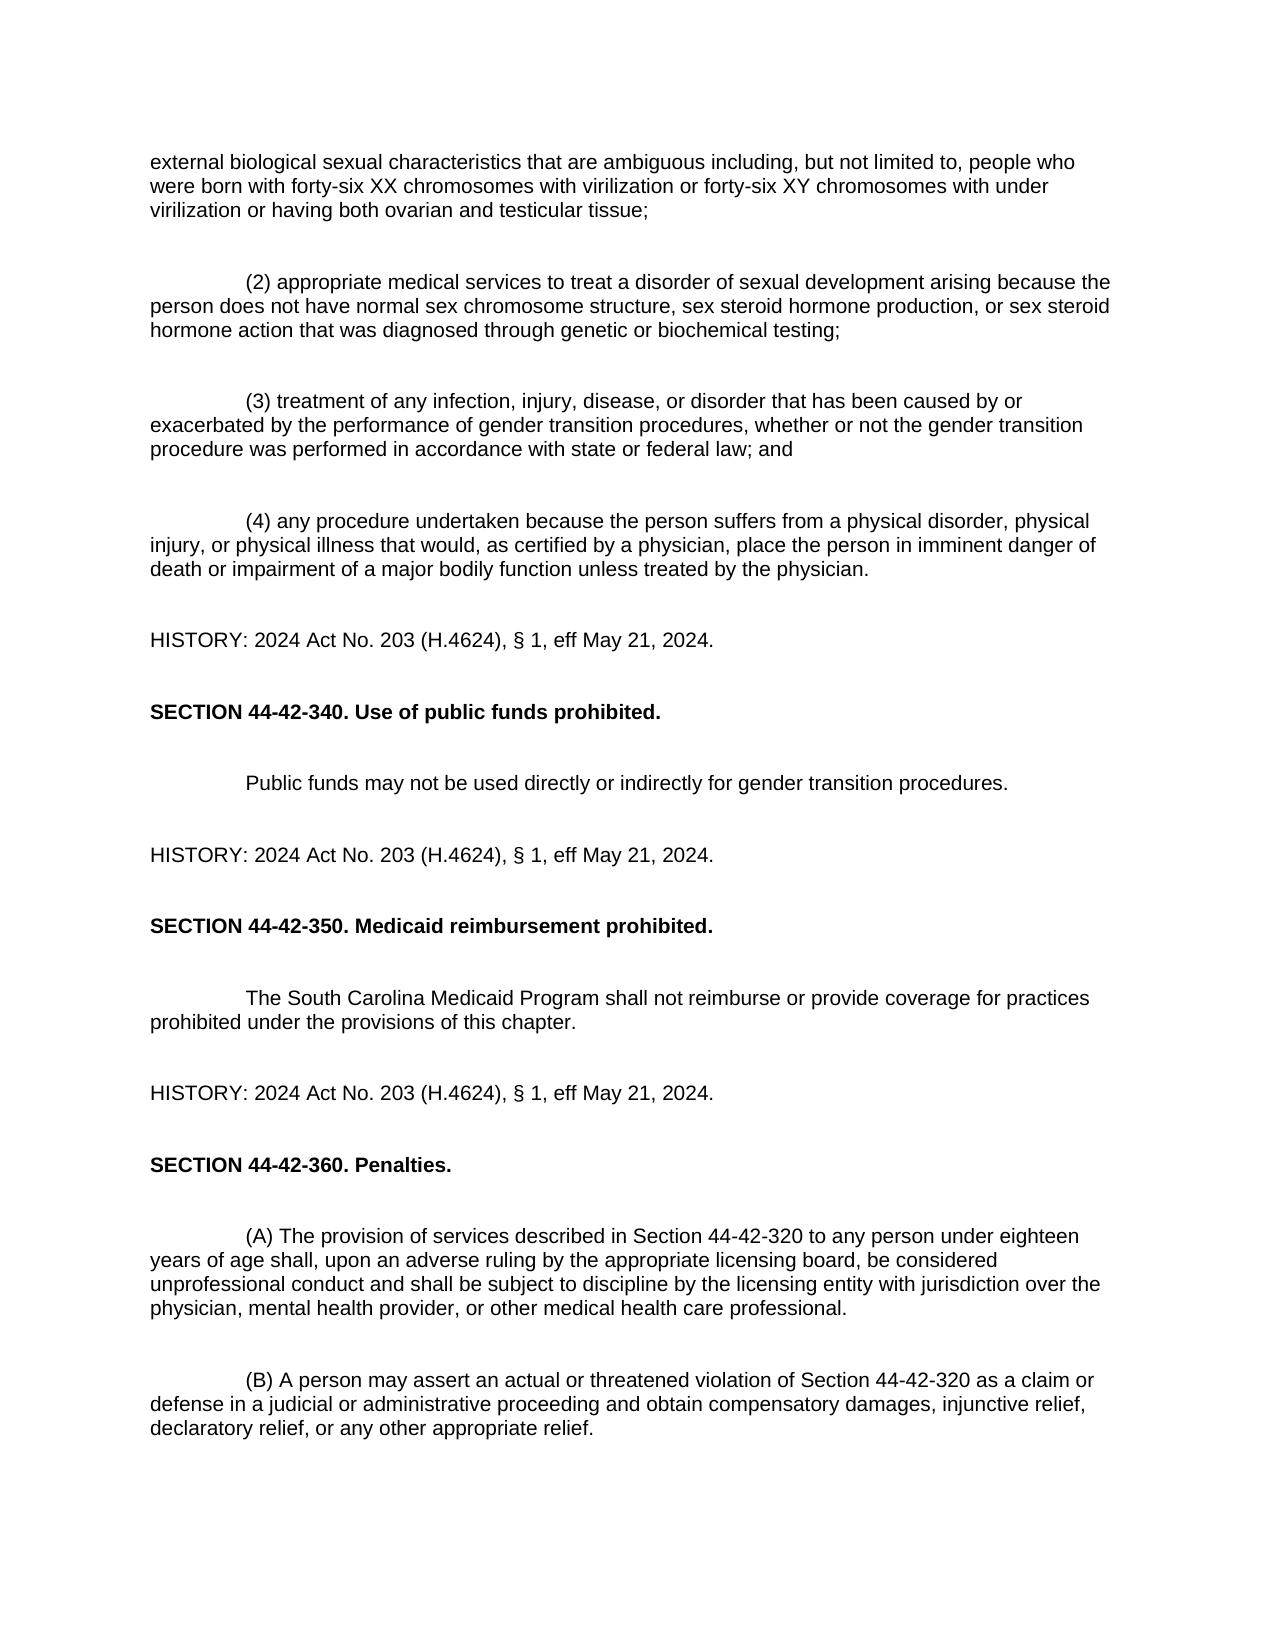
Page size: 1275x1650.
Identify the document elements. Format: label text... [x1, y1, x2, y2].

text (4) any procedure undertaken because the person suffers from a physical disorder, physical injury, or physical illness that would, as certified by a physician, place the person in imminent danger of death or impairment of a major bodily function unless treated by the physician. [150, 508, 1125, 604]
text HISTORY: 2024 Act No. 203 (H.4624), § 1, eff May 21, 2024. [150, 1081, 1125, 1129]
text SECTION 44-42-350. Medicaid reimbursement prohibited. [150, 914, 1125, 962]
text SECTION 44-42-340. Use of public funds prohibited. [150, 699, 1125, 747]
text (2) appropriate medical services to treat a disorder of sexual development arising because the person does not have normal sex chromosome structure, sex steroid hormone production, or sex steroid hormone action that was diagnosed through genetic or biochemical testing; [150, 269, 1125, 365]
text HISTORY: 2024 Act No. 203 (H.4624), § 1, eff May 21, 2024. [150, 628, 1125, 676]
text SECTION 44-42-360. Penalties. [150, 1153, 1125, 1200]
text (B) A person may assert an actual or threatened violation of Section 44-42-320 as a claim or defense in a judicial or administrative proceeding and obtain compensatory damages, injunctive relief, declaratory relief, or any other appropriate relief. [150, 1368, 1125, 1463]
text (3) treatment of any infection, injury, disease, or disorder that has been caused by or exacerbated by the performance of gender transition procedures, whether or not the gender transition procedure was performed in accordance with state or federal law; and [150, 389, 1125, 484]
text The South Carolina Medicaid Program shall not reimburse or provide coverage for practices prohibited under the provisions of this chapter. [150, 986, 1125, 1057]
text Public funds may not be used directly or indirectly for gender transition procedures. [150, 771, 1125, 819]
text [150, 150, 1125, 246]
text HISTORY: 2024 Act No. 203 (H.4624), § 1, eff May 21, 2024. [150, 843, 1125, 890]
text (A) The provision of services described in Section 44-42-320 to any person under eighteen years of age shall, upon an adverse ruling by the appropriate licensing board, be considered unprofessional conduct and shall be subject to discipline by the licensing entity with jurisdiction over the physician, mental health provider, or other medical health care professional. [150, 1224, 1125, 1344]
